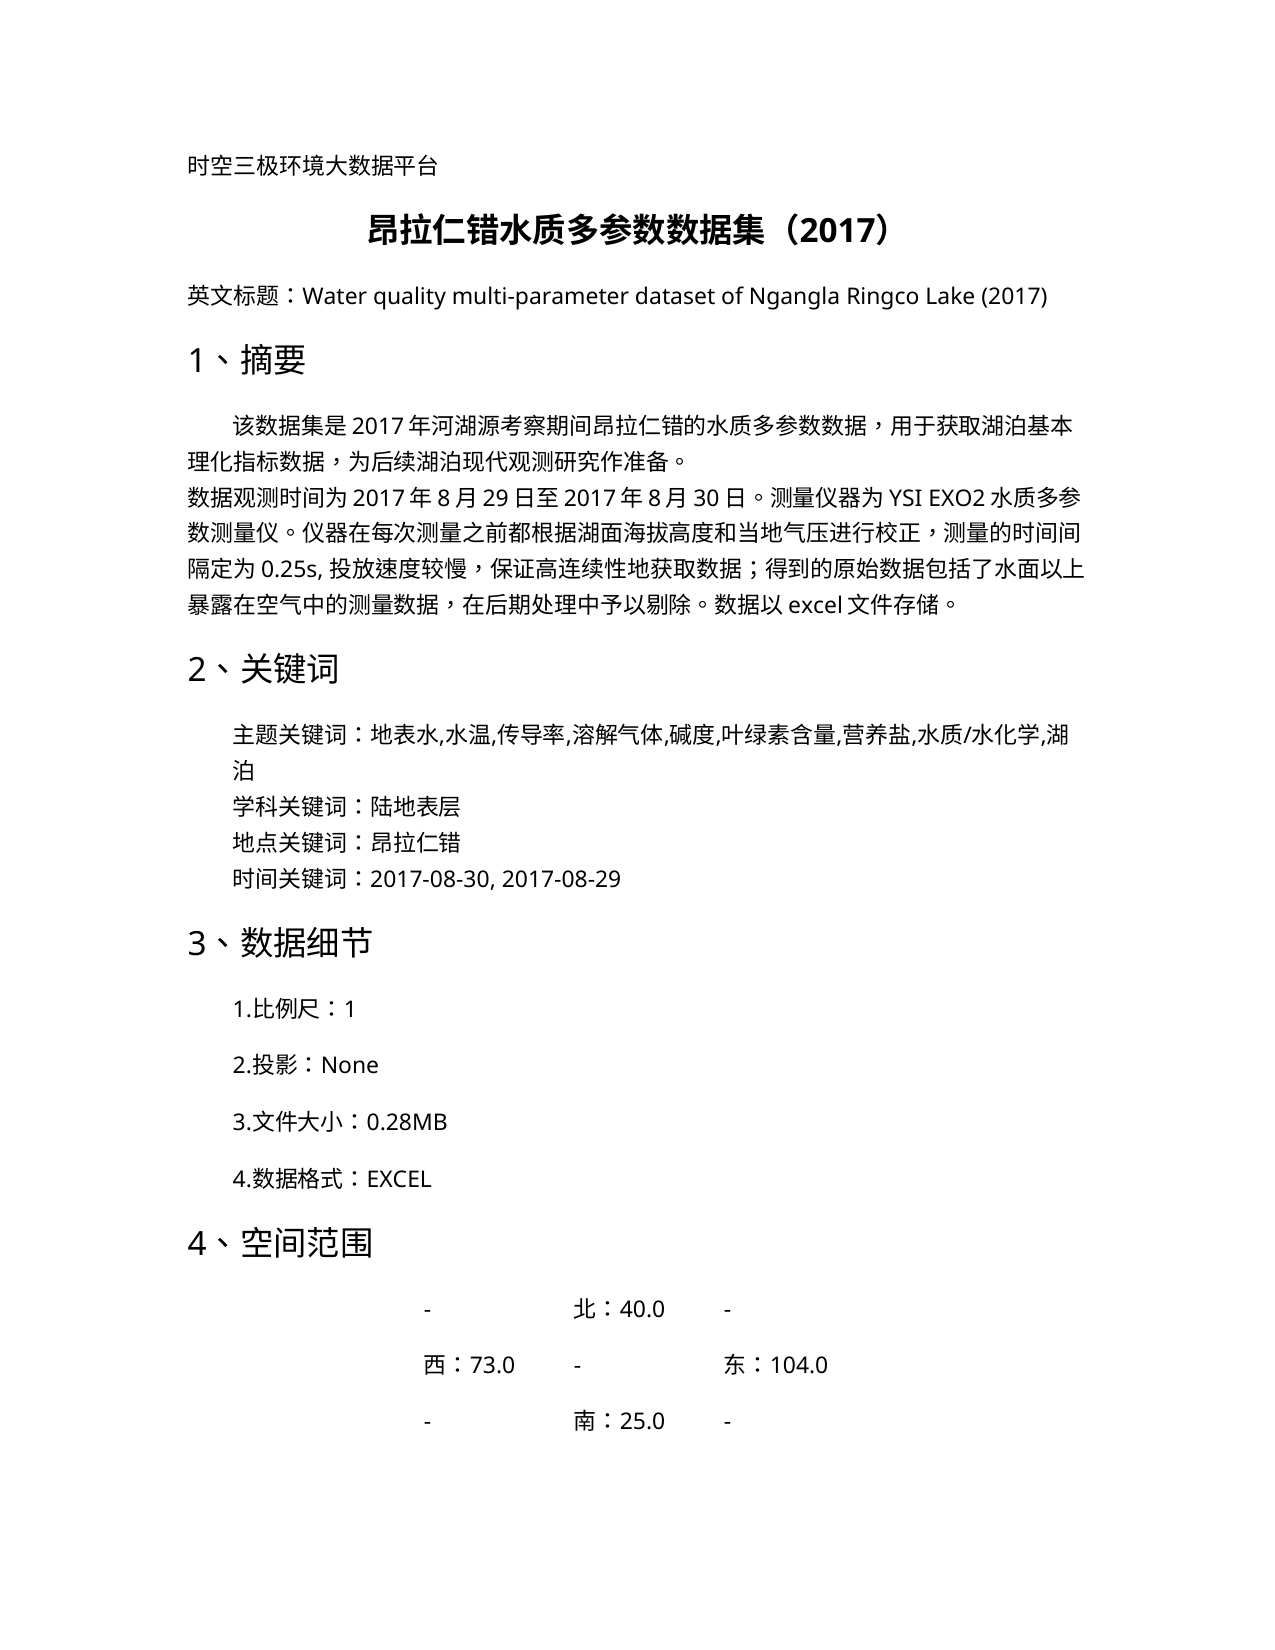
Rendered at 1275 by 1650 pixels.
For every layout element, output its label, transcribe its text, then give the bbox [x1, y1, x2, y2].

text 4、空间范围 [187, 1220, 1087, 1265]
table_cell 南：25.0 [563, 1405, 712, 1461]
text 1.比例尺：1 [232, 993, 1087, 1024]
table_cell - [713, 1405, 862, 1461]
text 昂拉仁错水质多参数数据集（2017） [187, 207, 1087, 252]
text 英文标题：Water quality multi-parameter dataset of Ngangla Ringco Lake (2017) [187, 280, 1087, 311]
text 3.文件大小：0.28MB [232, 1106, 1087, 1137]
text 时空三极环境大数据平台 [187, 150, 1087, 181]
text 3、数据细节 [187, 919, 1087, 965]
table_header - [413, 1293, 562, 1349]
text 该数据集是2017年河湖源考察期间昂拉仁错的水质多参数数据，用于获取湖泊基本理化指标数据，为后续湖泊现代观测研究作准备。 数据观测时间为2017年8月29日至2017年8月30日。测量仪器为YSI EXO2水质多参数测量仪。仪器在每次测量之前都根据湖面海拔高度和当地气压进行校正，测量的时间间隔定为0.25s, 投放速度较慢，保证高连续性地获取数据；得到的原始数据包括了水面以上暴露在空气中的测量数据，在后期处理中予以剔除。数据以excel文件存储。 [187, 409, 1087, 621]
table_cell 西：73.0 [413, 1349, 562, 1404]
text 2、关键词 [187, 646, 1087, 691]
table_header - [713, 1293, 862, 1349]
table_cell - [413, 1405, 562, 1461]
text 主题关键词：地表水,水温,传导率,溶解气体,碱度,叶绿素含量,营养盐,水质/水化学,湖泊 学科关键词：陆地表层 地点关键词：昂拉仁错 时间关键词：2017-08-30, 2017-08-29 [232, 719, 1087, 894]
table_cell 东：104.0 [713, 1349, 862, 1404]
text 4.数据格式：EXCEL [232, 1163, 1087, 1194]
table_header 北：40.0 [563, 1293, 712, 1349]
table_cell - [563, 1349, 712, 1404]
text 1、摘要 [187, 337, 1087, 382]
text 2.投影：None [232, 1049, 1087, 1081]
